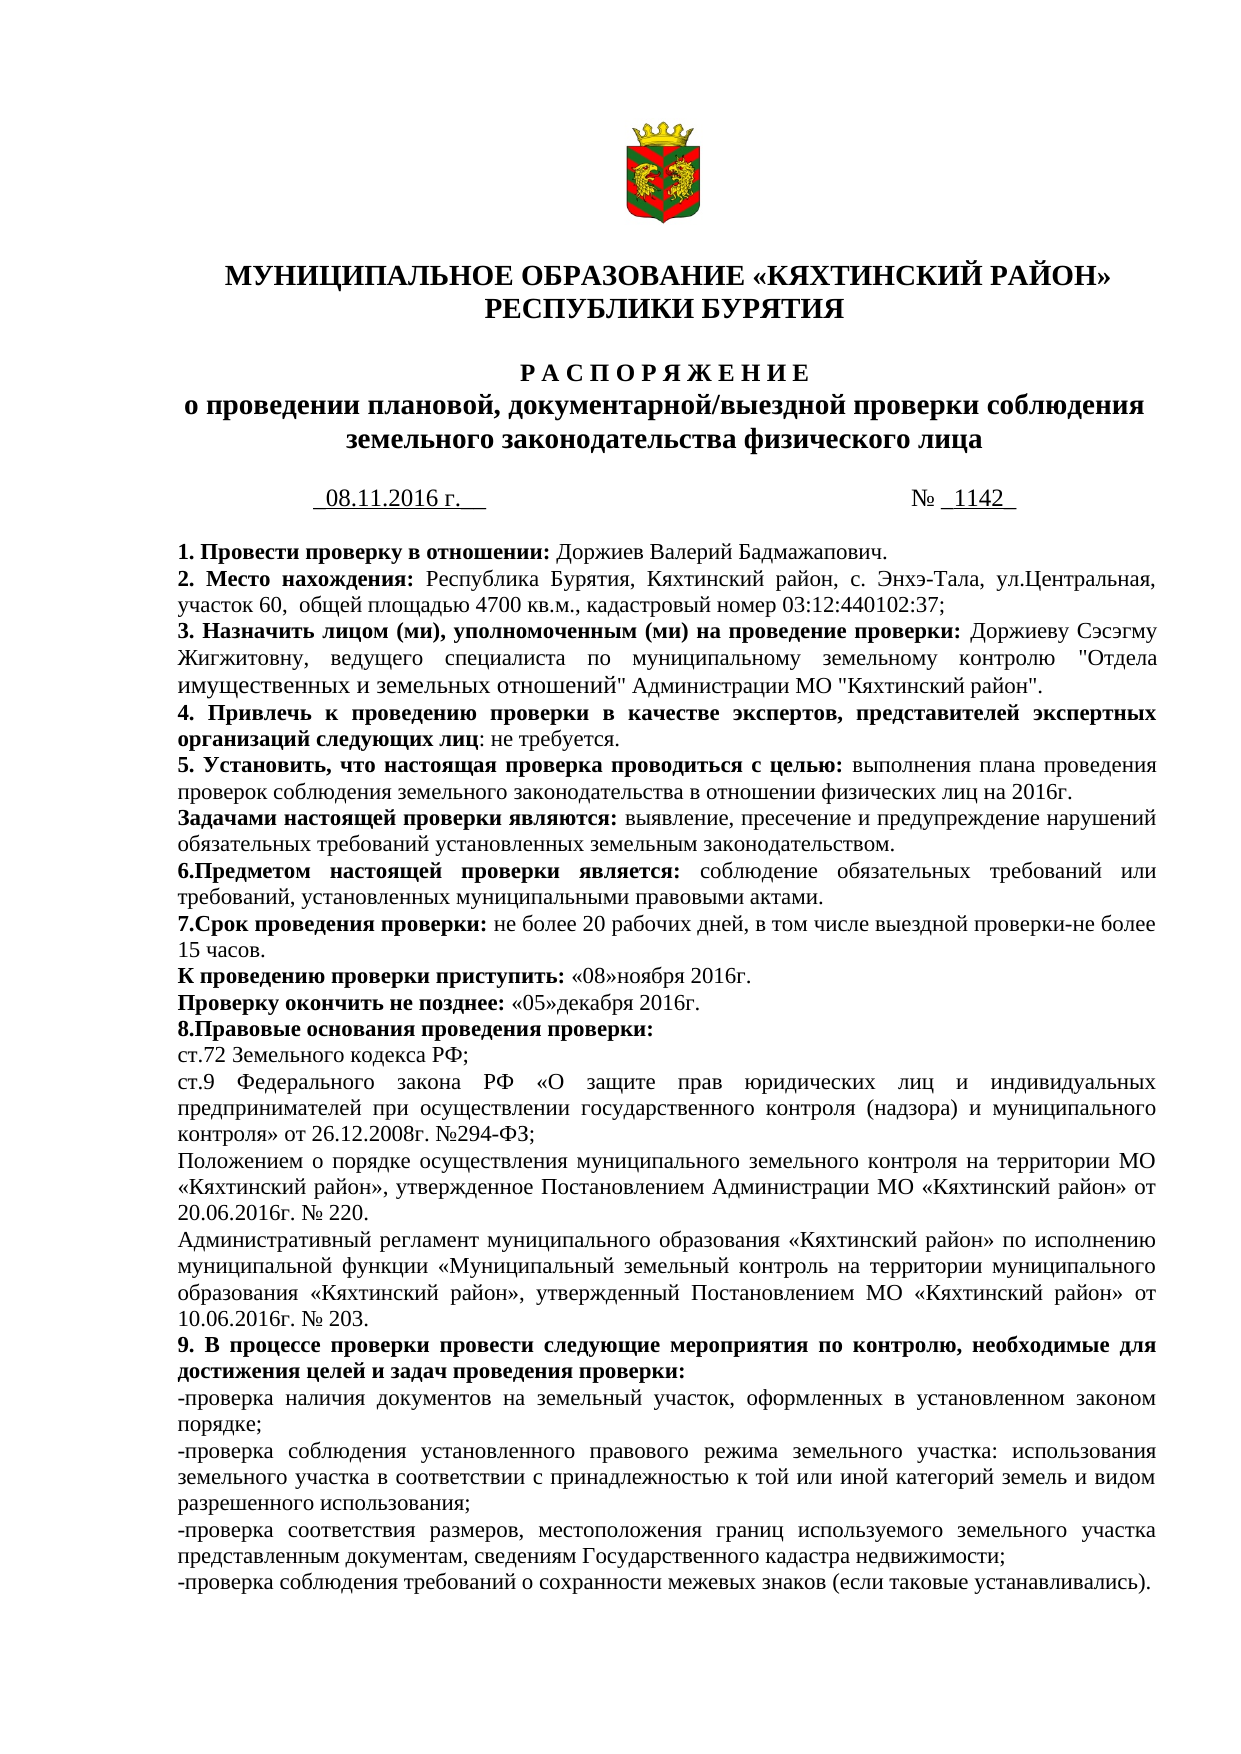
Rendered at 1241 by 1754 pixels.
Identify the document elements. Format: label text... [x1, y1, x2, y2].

text -проверка соответствия размеров, местоположения границ используемого земельного участка представленным документам, сведениям Государственного кадастра недвижимости; [177, 1516, 1157, 1568]
text о проведении плановой, документарной/выездной проверки соблюдения земельного законодательства физического лица [171, 387, 1157, 454]
text _08.11.2016 г.__ № _1142_ [177, 483, 1152, 512]
text К проведению проверки приступить: «08»ноября 2016г. [177, 962, 1157, 989]
text -проверка наличия документов на земельный участок, оформленных в установленном законом порядке; [177, 1384, 1157, 1437]
text 2. Место нахождения: Республика Бурятия, Кяхтинский район, с. Энхэ-Тала, ул.Центральная, участок 60, общей площадью 4700 кв.м., кадастровый номер 03:12:440102:37; [177, 564, 1157, 617]
text 6.Предметом настоящей проверки является: соблюдение обязательных требований или требований, установленных муниципальными правовыми актами. [177, 857, 1157, 909]
text МУНИЦИПАЛЬНОЕ ОБРАЗОВАНИЕ «КЯХТИНСКИЙ РАЙОН» РЕСПУБЛИКИ БУРЯТИЯ [177, 258, 1152, 325]
text ст.9 Федерального закона РФ «О защите прав юридических лиц и индивидуальных предпринимателей при осуществлении государственного контроля (надзора) и муниципального контроля» от 26.12.2008г. №294-ФЗ; [177, 1068, 1157, 1147]
text 7.Срок проведения проверки: не более 20 рабочих дней, в том числе выездной проверки-не более 15 часов. [177, 909, 1157, 962]
text Проверку окончить не позднее: «05»декабря 2016г. [177, 989, 1157, 1015]
text Задачами настоящей проверки являются: выявление, пресечение и предупреждение нарушений обязательных требований установленных земельным законодательством. [177, 804, 1157, 857]
text Р А С П О Р Я Ж Е Н И Е [177, 358, 1152, 387]
text Административный регламент муниципального образования «Кяхтинский район» по исполнению муниципальной функции «Муниципальный земельный контроль на территории муниципального образования «Кяхтинский район», утвержденный Постановлением МО «Кяхтинский район» от 10.06.2016г. № 203. [177, 1226, 1157, 1331]
text Положением о порядке осуществления муниципального земельного контроля на территории МО «Кяхтинский район», утвержденное Постановлением Администрации МО «Кяхтинский район» от 20.06.2016г. № 220. [177, 1147, 1157, 1226]
text 9. В процессе проверки провести следующие мероприятия по контролю, необходимые для достижения целей и задач проведения проверки: [177, 1331, 1157, 1384]
text 4. Привлечь к проведению проверки в качестве экспертов, представителей экспертных организаций следующих лиц: не требуется. [177, 699, 1157, 751]
text -проверка соблюдения установленного правового режима земельного участка: использования земельного участка в соответствии с принадлежностью к той или иной категорий земель и видом разрешенного использования; [177, 1437, 1157, 1516]
text ст.72 Земельного кодекса РФ; [177, 1041, 1157, 1068]
picture [624, 118, 705, 225]
text 1. Провести проверку в отношении: Доржиев Валерий Бадмажапович. [177, 538, 1157, 564]
text 5. Установить, что настоящая проверка проводиться с целью: выполнения плана проведения проверок соблюдения земельного законодательства в отношении физических лиц на 2016г. [177, 751, 1157, 804]
text 3. Назначить лицом (ми), уполномоченным (ми) на проведение проверки: Доржиеву Сэсэгму Жигжитовну, ведущего специалиста по муниципальному земельному контролю "Отдела имущественных и земельных отношений" Администрации МО "Кяхтинский район". [177, 617, 1157, 699]
text 8.Правовые основания проведения проверки: [177, 1015, 1157, 1041]
text -проверка соблюдения требований о сохранности межевых знаков (если таковые устанавливались). [177, 1568, 1157, 1595]
